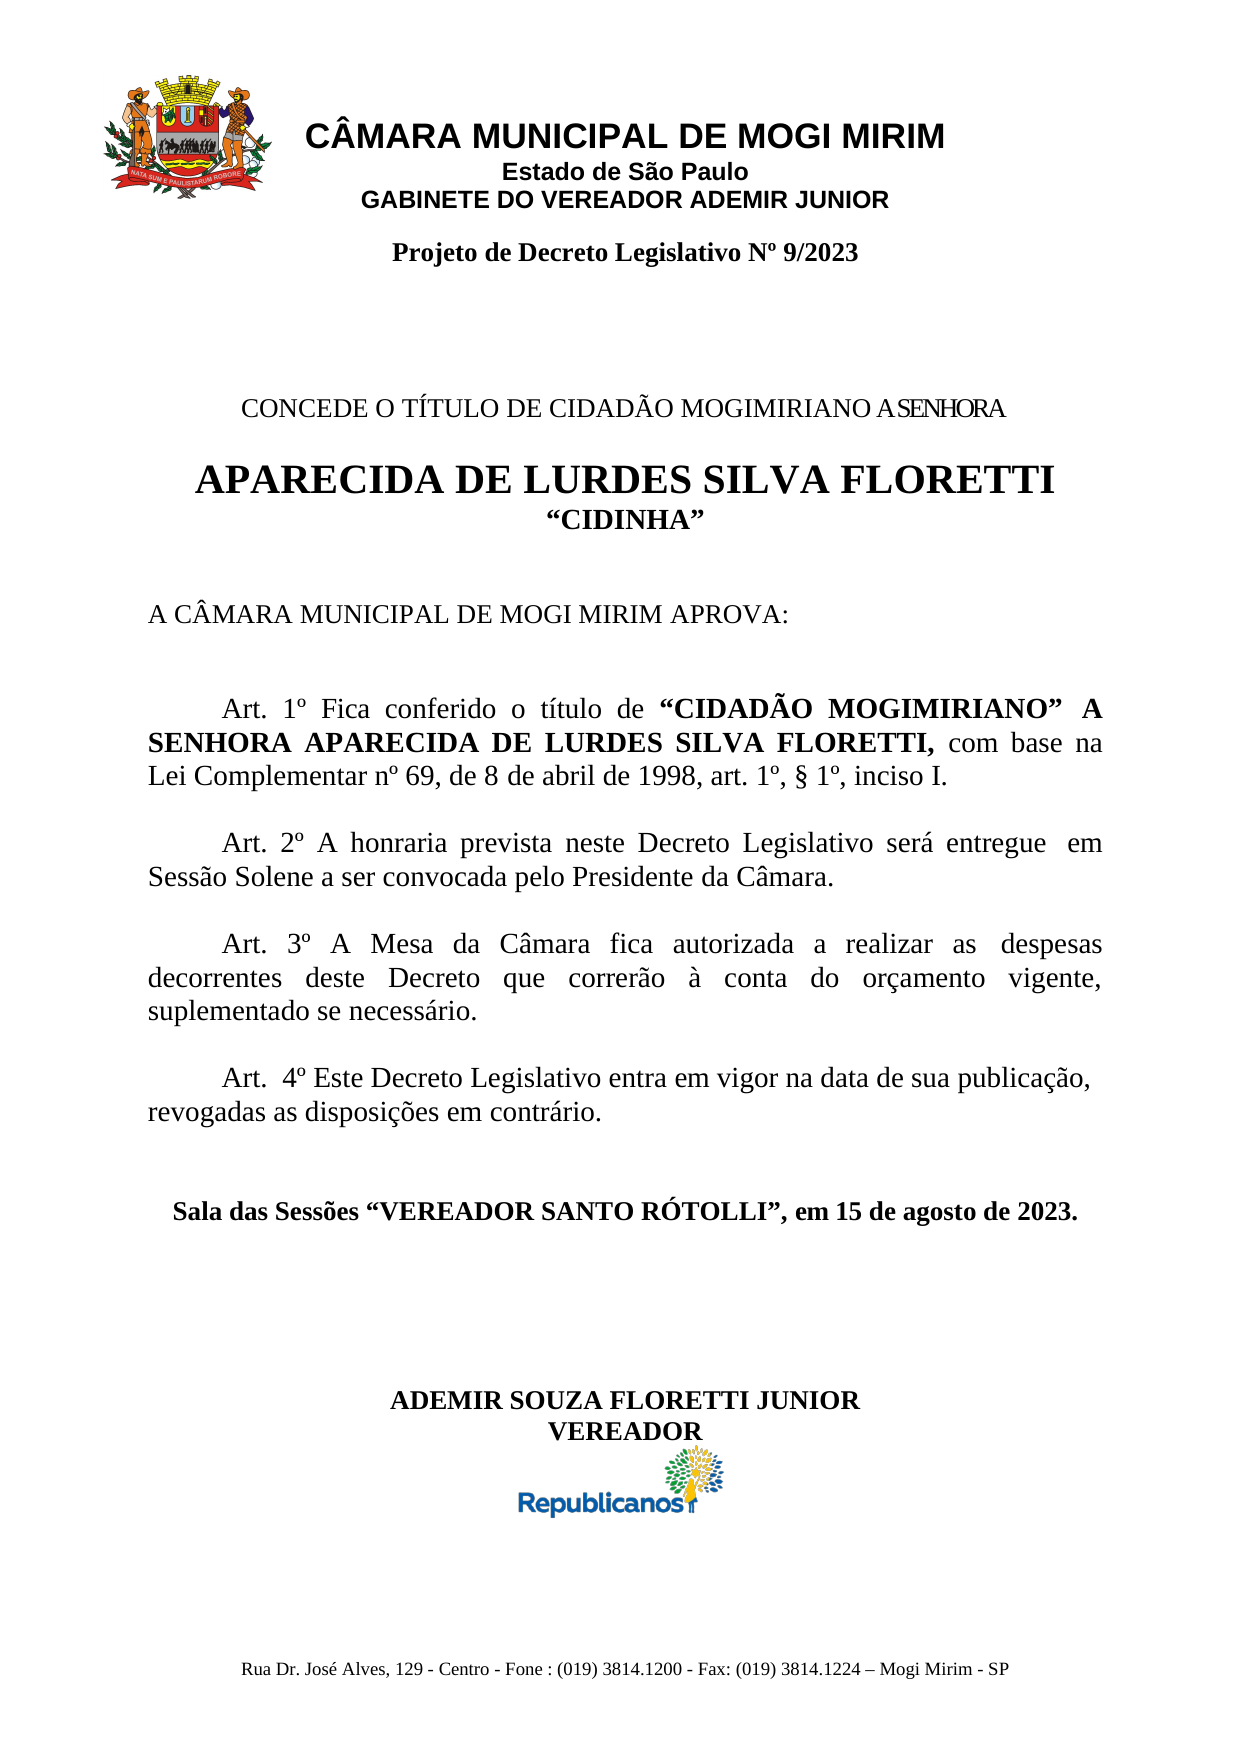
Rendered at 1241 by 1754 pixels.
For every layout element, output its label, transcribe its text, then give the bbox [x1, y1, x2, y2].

text Art. 1º Fica conferido o título de “CIDADÃO MOGIMIRIANO” A SENHORA APARECIDA DE LURDES SILVA FLORETTI, com base na Lei Complementar nº 69, de 8 de abril de 1998, art. 1º, § 1º, inciso I. [148, 691, 1103, 792]
text Art. 4º Este Decreto Legislativo entra em vigor na data de sua publicação, revogadas as disposições em contrário. [148, 1060, 1103, 1127]
text VEREADOR [148, 1415, 1103, 1446]
picture [505, 1436, 737, 1523]
text Art. 2º A honraria prevista neste Decreto Legislativo será entregue em Sessão Solene a ser convocada pelo Presidente da Câmara. [148, 826, 1103, 893]
text CONCEDE O TÍTULO DE CIDADÃO MOGIMIRIANO A SENHORA [148, 392, 1103, 423]
text Art. 3º A Mesa da Câmara fica autorizada a realizar as despesas decorrentes deste Decreto que correrão à conta do orçamento vigente, suplementado se necessário. [148, 926, 1103, 1027]
picture [102, 75, 273, 199]
text ADEMIR SOUZA FLORETTI JUNIOR [148, 1384, 1103, 1415]
text Sala das Sessões “VEREADOR SANTO RÓTOLLI”, em 15 de agosto de 2023. [148, 1194, 1103, 1226]
text “CIDINHA” [148, 502, 1103, 536]
text A CÂMARA MUNICIPAL DE MOGI MIRIM APROVA: [148, 598, 1103, 629]
text Projeto de Decreto Legislativo Nº 9/2023 [148, 236, 1103, 267]
text APARECIDA DE LURDES SILVA FLORETTI [148, 454, 1103, 502]
